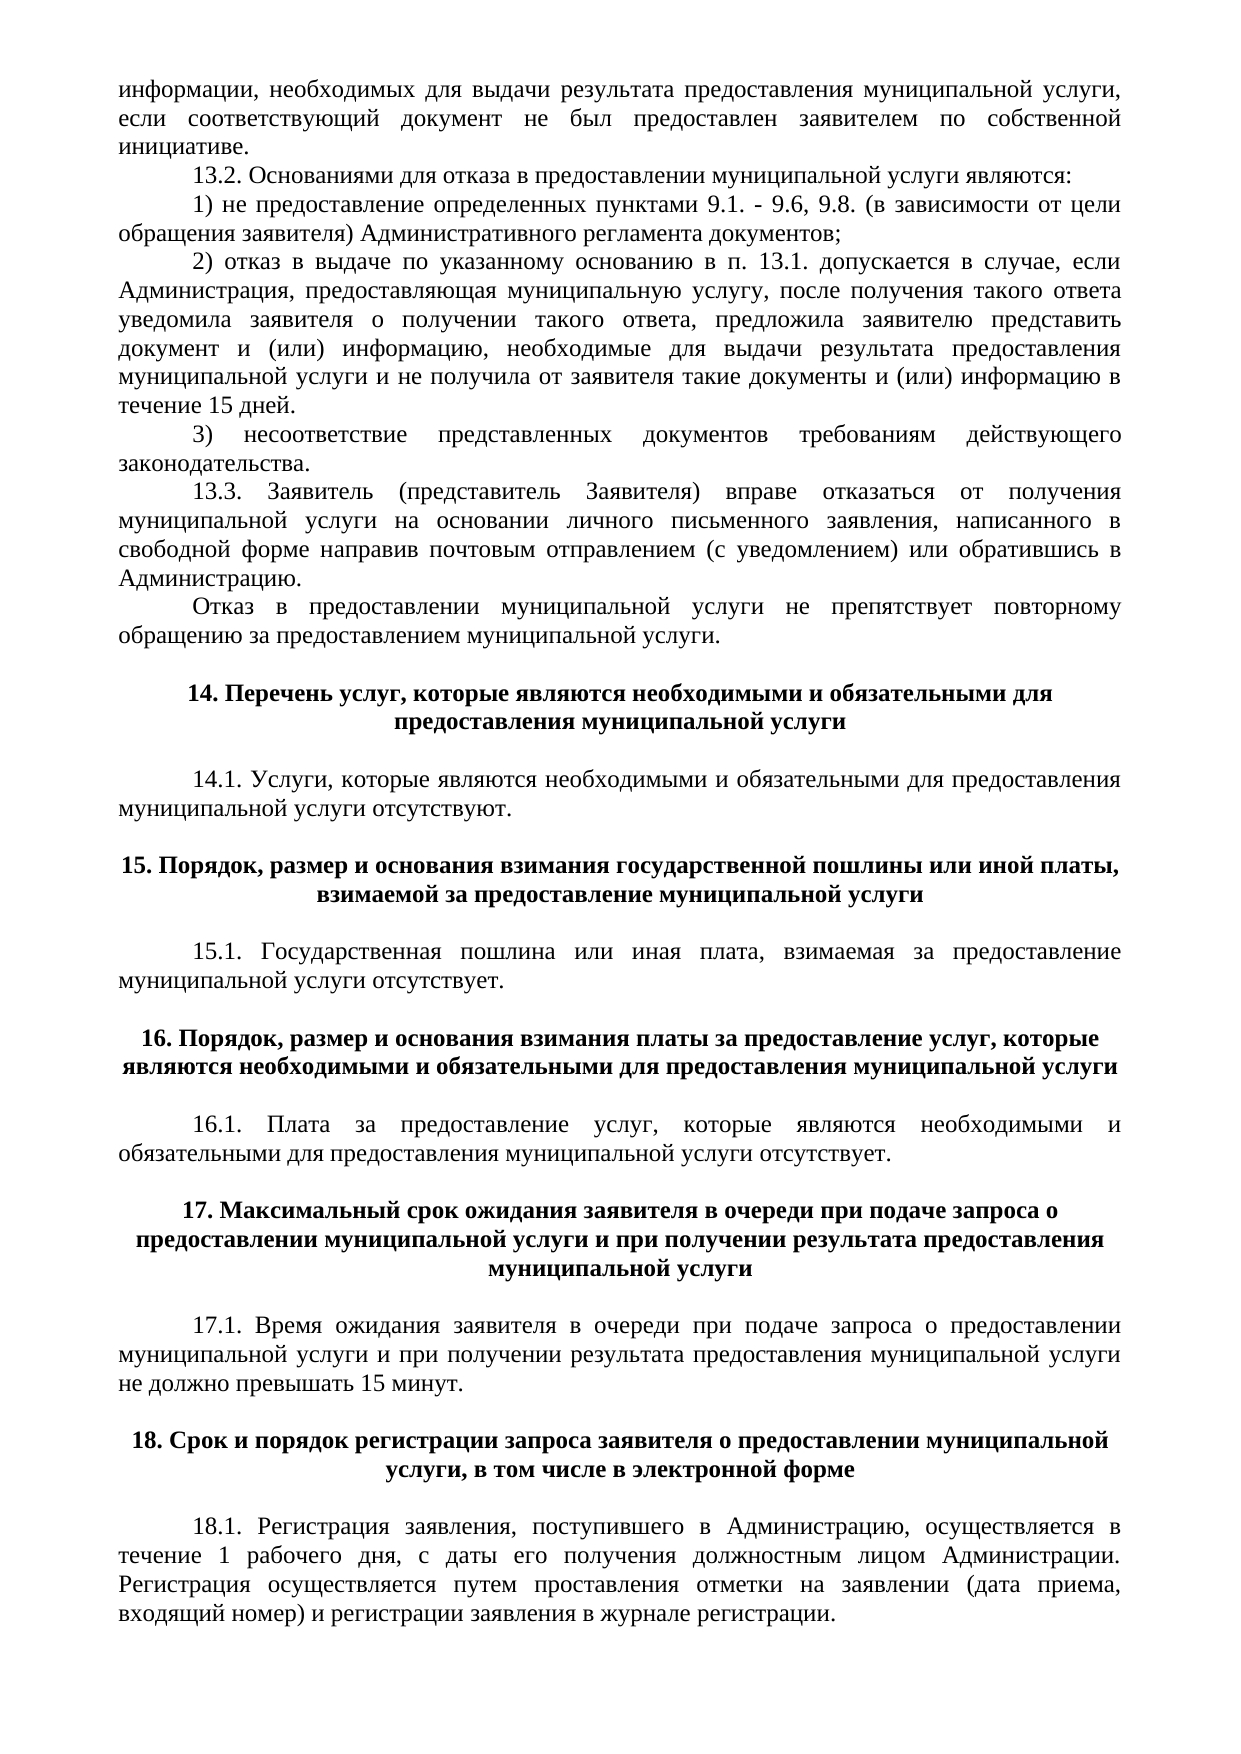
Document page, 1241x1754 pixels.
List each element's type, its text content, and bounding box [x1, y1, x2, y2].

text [118, 74, 1122, 160]
text 18.1. Регистрация заявления, поступившего в Администрацию, осуществляется в течение 1 рабочего дня, с даты его получения должностным лицом Администрации. Регистрация осуществляется путем проставления отметки на заявлении (дата приема, входящий номер) и регистрации заявления в журнале регистрации. [118, 1511, 1122, 1626]
text 15.1. Государственная пошлина или иная плата, взимаемая за предоставление муниципальной услуги отсутствует. [118, 936, 1122, 994]
text 17. Максимальный срок ожидания заявителя в очереди при подаче запроса о предоставлении муниципальной услуги и при получении результата предоставления муниципальной услуги [118, 1195, 1122, 1281]
text 13.2. Основаниями для отказа в предоставлении муниципальной услуги являются: [118, 160, 1122, 189]
text 3) несоответствие представленных документов требованиям действующего законодательства. [118, 419, 1122, 476]
text 1) не предоставление определенных пунктами 9.1. - 9.6, 9.8. (в зависимости от цели обращения заявителя) Административного регламента документов; [118, 189, 1122, 246]
text 2) отказ в выдаче по указанному основанию в п. 13.1. допускается в случае, если Администрация, предоставляющая муниципальную услугу, после получения такого ответа уведомила заявителя о получении такого ответа, предложила заявителю представить документ и (или) информацию, необходимые для выдачи результата предоставления муниципальной услуги и не получила от заявителя такие документы и (или) информацию в течение 15 дней. [118, 246, 1122, 419]
text 15. Порядок, размер и основания взимания государственной пошлины или иной платы, взимаемой за предоставление муниципальной услуги [118, 850, 1122, 908]
text 16. Порядок, размер и основания взимания платы за предоставление услуг, которые являются необходимыми и обязательными для предоставления муниципальной услуги [118, 1023, 1122, 1080]
text 18. Срок и порядок регистрации запроса заявителя о предоставлении муниципальной услуги, в том числе в электронной форме [118, 1425, 1122, 1483]
text 17.1. Время ожидания заявителя в очереди при подаче запроса о предоставлении муниципальной услуги и при получении результата предоставления муниципальной услуги не должно превышать 15 минут. [118, 1310, 1122, 1396]
text Отказ в предоставлении муниципальной услуги не препятствует повторному обращению за предоставлением муниципальной услуги. [118, 591, 1122, 649]
text 16.1. Плата за предоставление услуг, которые являются необходимыми и обязательными для предоставления муниципальной услуги отсутствует. [118, 1109, 1122, 1166]
text 14.1. Услуги, которые являются необходимыми и обязательными для предоставления муниципальной услуги отсутствуют. [118, 764, 1122, 821]
text 14. Перечень услуг, которые являются необходимыми и обязательными для предоставления муниципальной услуги [118, 678, 1122, 735]
text 13.3. Заявитель (представитель Заявителя) вправе отказаться от получения муниципальной услуги на основании личного письменного заявления, написанного в свободной форме направив почтовым отправлением (с уведомлением) или обратившись в Администрацию. [118, 476, 1122, 591]
